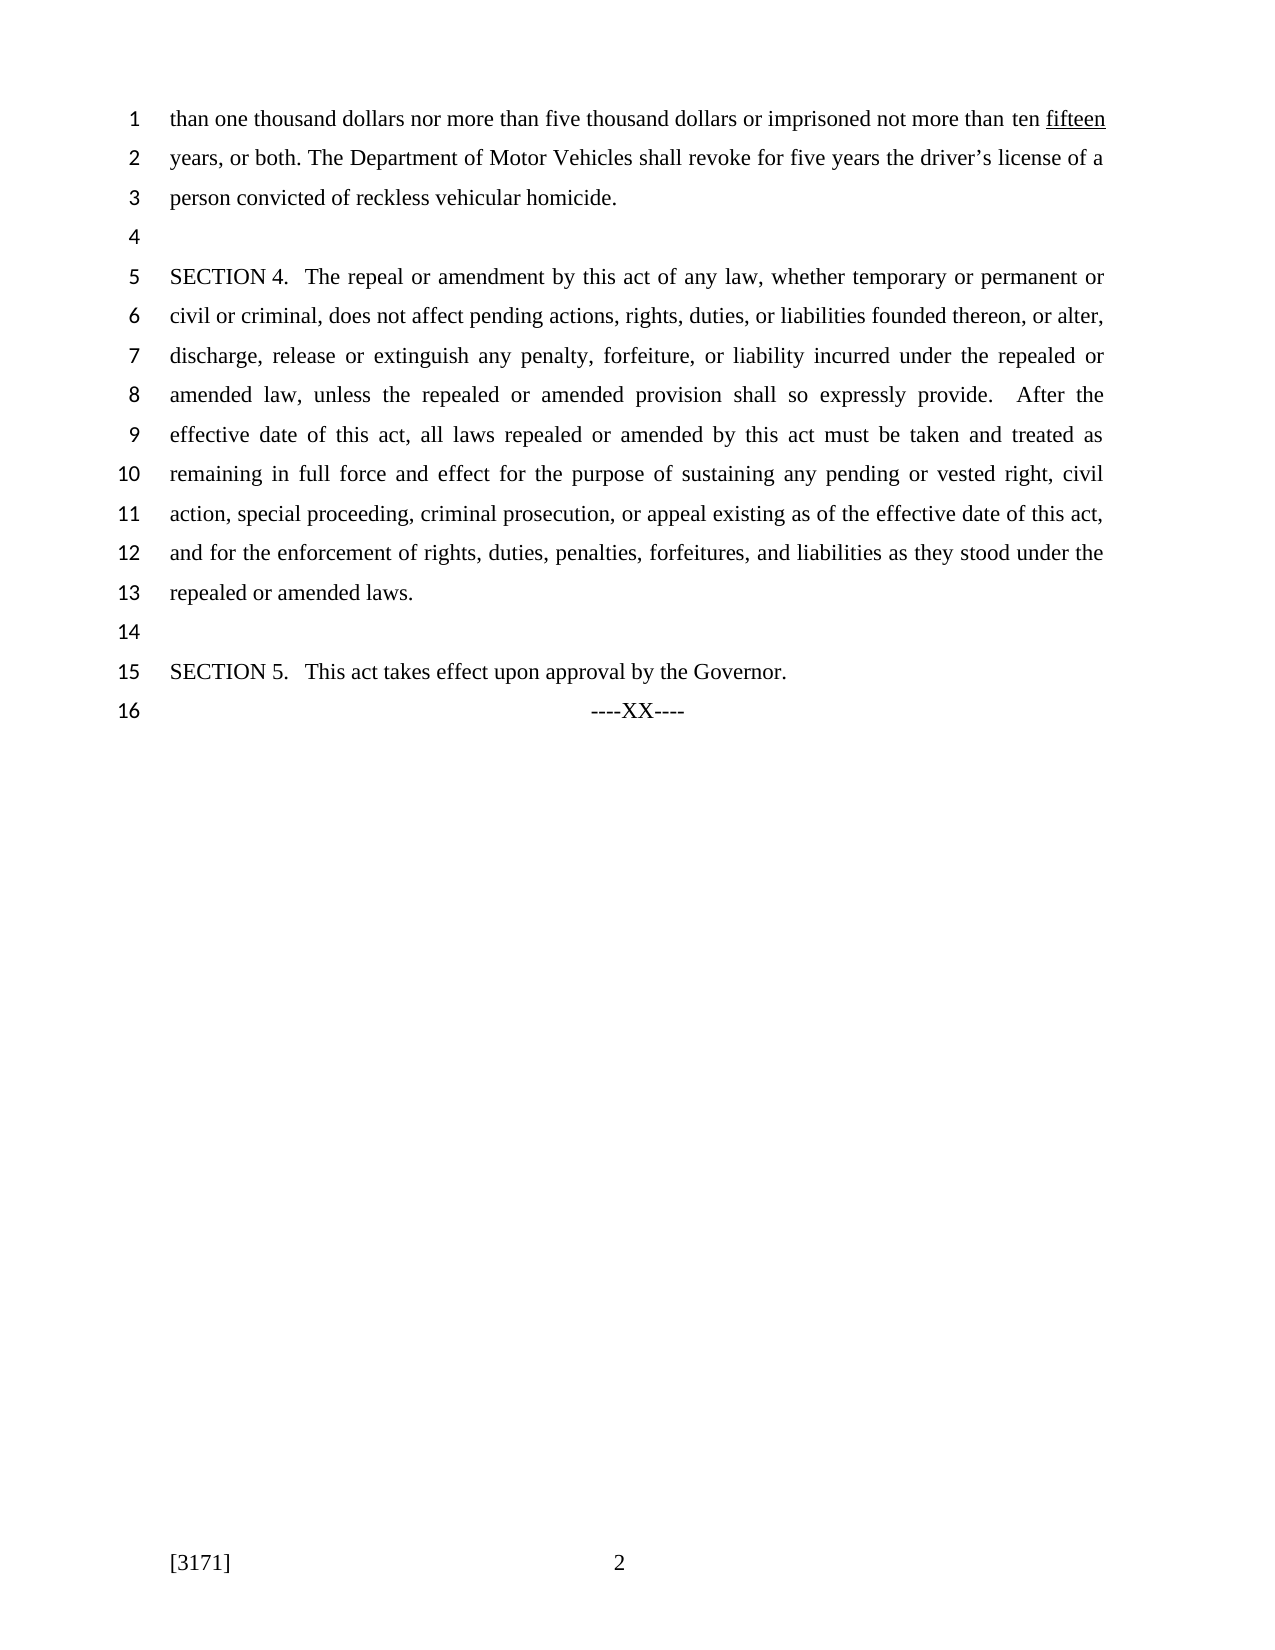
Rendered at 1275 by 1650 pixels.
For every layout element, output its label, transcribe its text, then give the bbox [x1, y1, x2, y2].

text SECTION 5. This act takes effect upon approval by the Governor. [169, 658, 1106, 684]
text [169, 105, 1106, 210]
text ----XX---- [169, 697, 1106, 723]
text SECTION 4. The repeal or amendment by this act of any law, whether temporary or permanent or civil or criminal, does not affect pending actions, rights, duties, or liabilities founded thereon, or alter, discharge, release or extinguish any penalty, forfeiture, or liability incurred under the repealed or amended law, unless the repealed or amended provision shall so expressly provide. After the effective date of this act, all laws repealed or amended by this act must be taken and treated as remaining in full force and effect for the purpose of sustaining any pending or vested right, civil action, special proceeding, criminal prosecution, or appeal existing as of the effective date of this act, and for the enforcement of rights, duties, penalties, forfeitures, and liabilities as they stood under the repealed or amended laws. [169, 263, 1106, 605]
